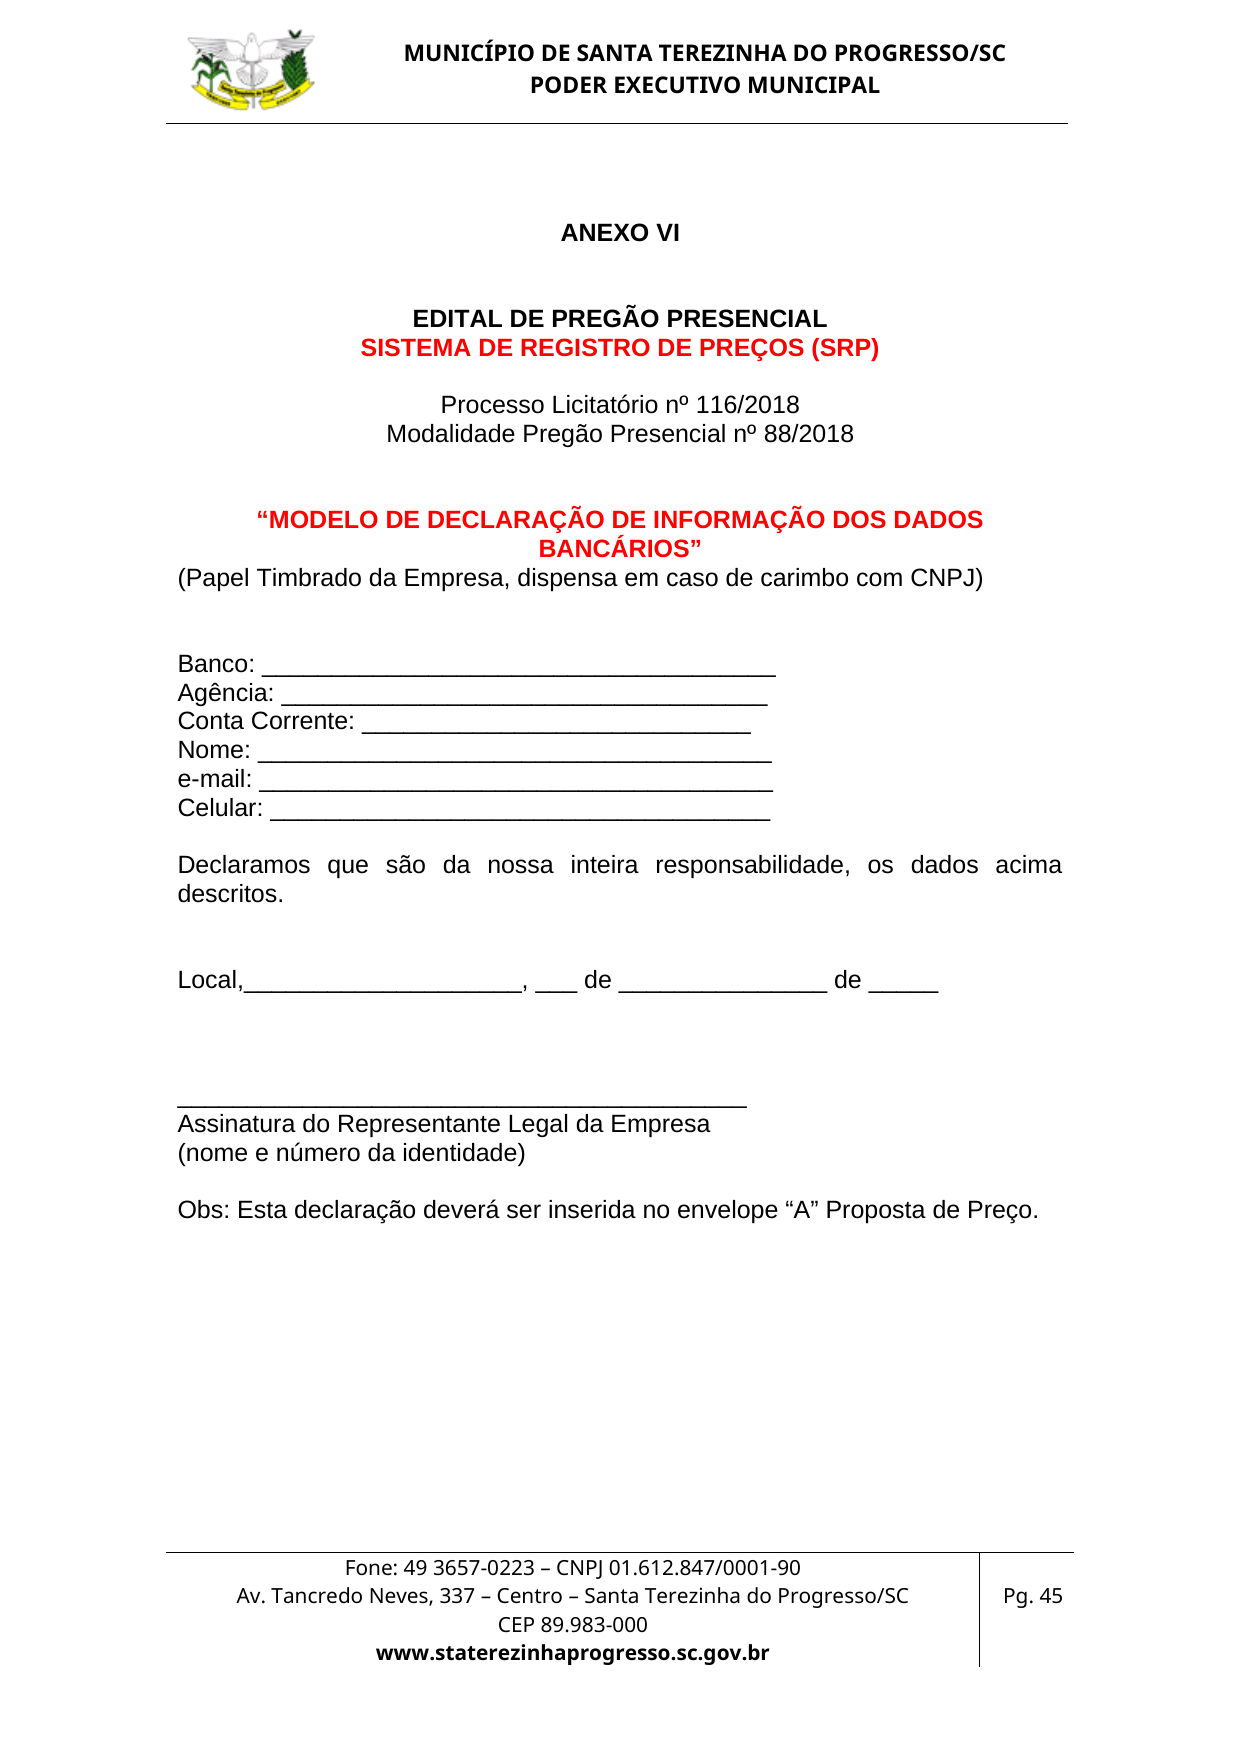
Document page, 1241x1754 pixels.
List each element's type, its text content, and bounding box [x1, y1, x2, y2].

text Assinatura do Representante Legal da Empresa [177, 1109, 1063, 1137]
text (Papel Timbrado da Empresa, dispensa em caso de carimbo com CNPJ) [177, 562, 1063, 591]
text “MODELO DE DECLARAÇÃO DE INFORMAÇÃO DOS DADOS BANCÁRIOS” [177, 505, 1063, 562]
text Celular: ____________________________________ [177, 792, 1063, 821]
text Obs: Esta declaração deverá ser inserida no envelope “A” Proposta de Preço. [177, 1195, 1063, 1224]
text SISTEMA DE REGISTRO DE PREÇOS (SRP) [177, 332, 1063, 361]
text Conta Corrente: ____________________________ [177, 706, 1063, 735]
text ANEXO VI [177, 217, 1063, 246]
text Declaramos que são da nossa inteira responsabilidade, os dados acima descritos. [177, 850, 1063, 907]
text Banco: _____________________________________ [177, 649, 1063, 677]
picture [177, 14, 329, 123]
text Processo Licitatório nº 116/2018 [177, 390, 1063, 419]
text Nome: _____________________________________ [177, 735, 1063, 764]
text Agência: ___________________________________ [177, 677, 1063, 706]
text _________________________________________ [177, 1080, 1063, 1109]
text Modalidade Pregão Presencial nº 88/2018 [177, 419, 1063, 447]
text EDITAL DE PREGÃO PRESENCIAL [177, 304, 1063, 332]
text Local,____________________, ___ de _______________ de _____ [177, 965, 1063, 994]
text (nome e número da identidade) [177, 1137, 1063, 1166]
text e-mail: _____________________________________ [177, 764, 1063, 792]
